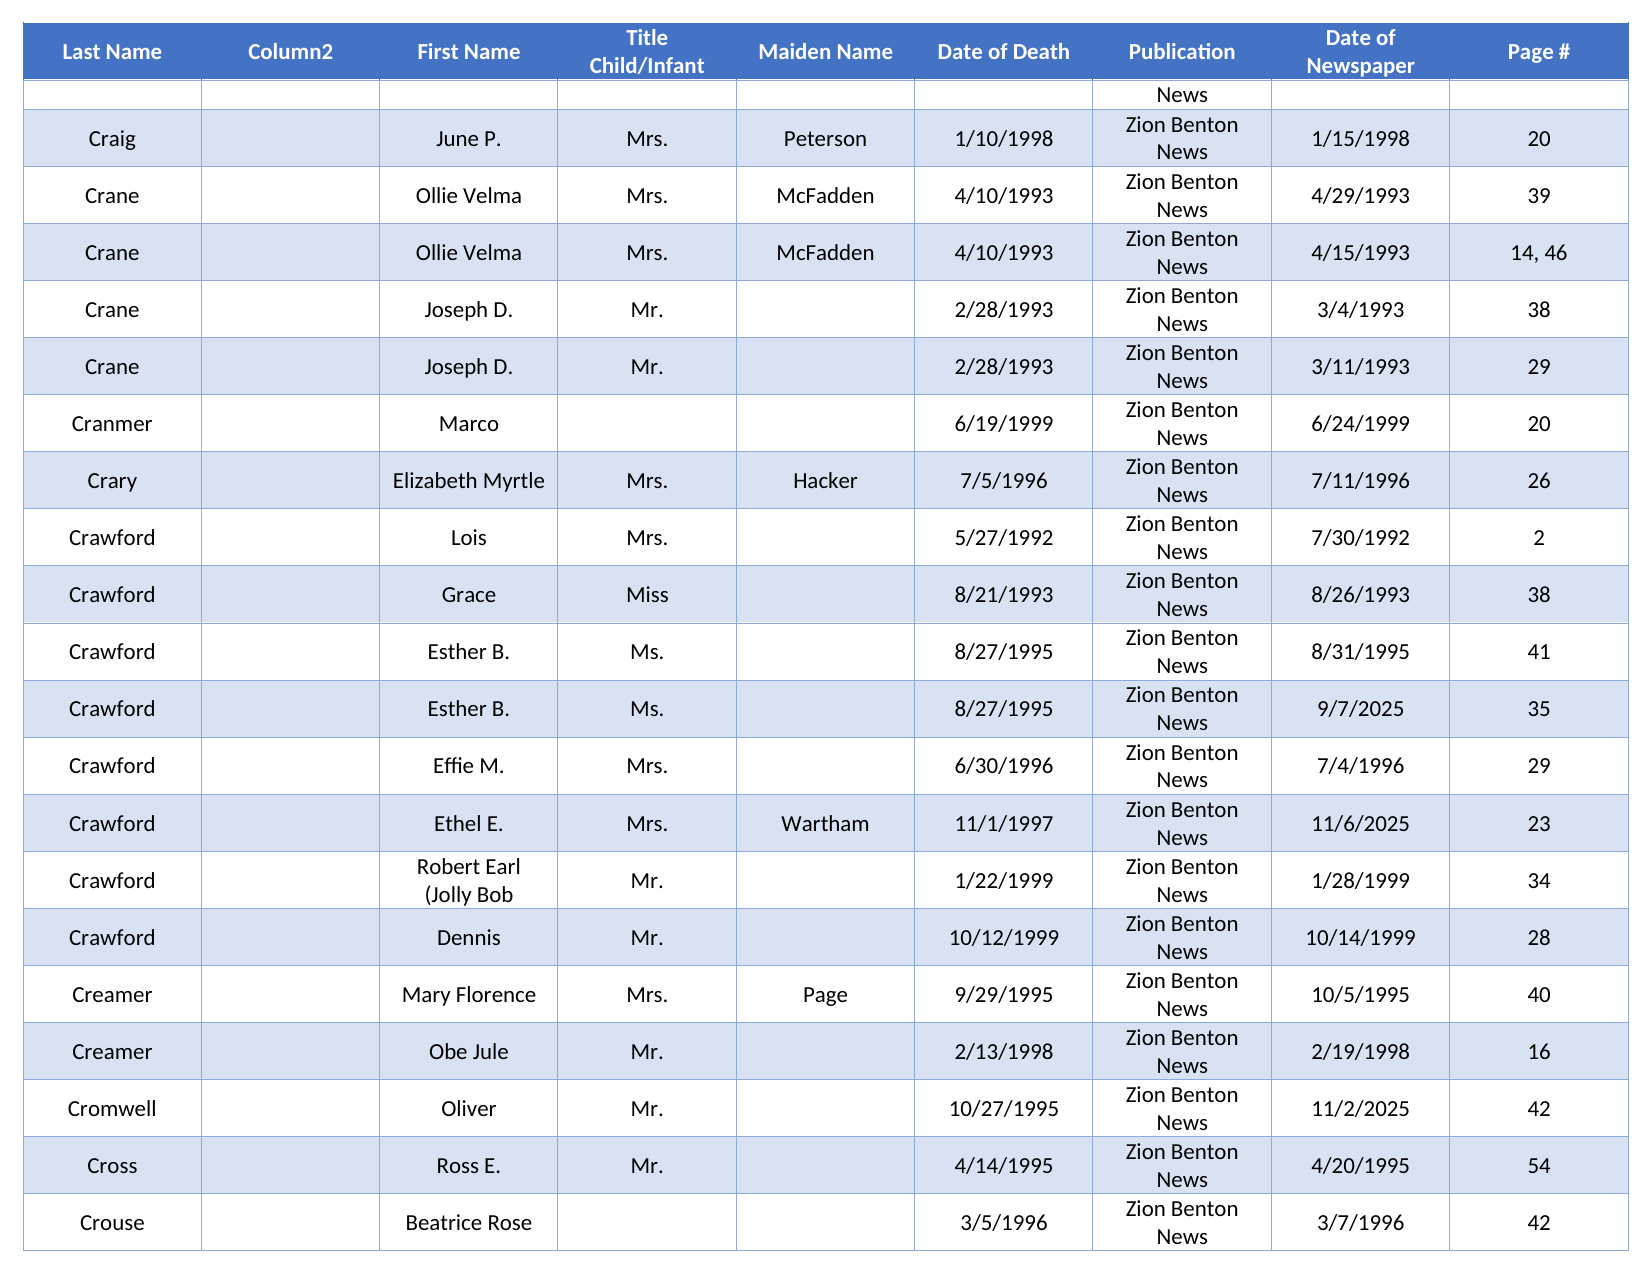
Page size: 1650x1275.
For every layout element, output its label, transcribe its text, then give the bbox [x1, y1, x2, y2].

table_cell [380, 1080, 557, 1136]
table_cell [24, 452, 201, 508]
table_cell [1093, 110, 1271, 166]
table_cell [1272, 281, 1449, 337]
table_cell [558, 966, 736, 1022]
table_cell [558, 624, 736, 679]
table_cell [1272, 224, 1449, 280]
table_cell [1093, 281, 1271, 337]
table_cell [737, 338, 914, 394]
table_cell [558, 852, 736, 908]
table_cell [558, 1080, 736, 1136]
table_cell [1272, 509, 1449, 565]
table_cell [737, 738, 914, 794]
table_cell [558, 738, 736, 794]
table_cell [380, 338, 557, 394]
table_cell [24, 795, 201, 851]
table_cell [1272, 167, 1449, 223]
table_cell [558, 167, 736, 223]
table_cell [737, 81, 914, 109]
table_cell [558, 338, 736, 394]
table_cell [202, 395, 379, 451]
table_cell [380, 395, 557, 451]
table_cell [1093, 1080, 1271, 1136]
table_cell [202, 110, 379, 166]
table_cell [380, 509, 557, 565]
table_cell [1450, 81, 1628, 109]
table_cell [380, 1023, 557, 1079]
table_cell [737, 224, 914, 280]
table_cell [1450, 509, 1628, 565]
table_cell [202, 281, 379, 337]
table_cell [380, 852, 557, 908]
table_header Maiden Name [737, 24, 914, 79]
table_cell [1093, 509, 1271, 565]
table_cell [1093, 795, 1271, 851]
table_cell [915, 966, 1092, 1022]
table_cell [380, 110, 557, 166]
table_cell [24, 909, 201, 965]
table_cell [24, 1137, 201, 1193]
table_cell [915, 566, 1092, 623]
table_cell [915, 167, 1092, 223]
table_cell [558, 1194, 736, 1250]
table_header First Name [380, 24, 557, 79]
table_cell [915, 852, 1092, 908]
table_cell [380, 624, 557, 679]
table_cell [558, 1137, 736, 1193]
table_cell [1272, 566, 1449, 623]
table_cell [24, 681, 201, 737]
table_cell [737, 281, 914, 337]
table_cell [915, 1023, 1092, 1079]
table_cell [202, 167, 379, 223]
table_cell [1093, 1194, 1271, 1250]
table_header Page # [1450, 24, 1628, 79]
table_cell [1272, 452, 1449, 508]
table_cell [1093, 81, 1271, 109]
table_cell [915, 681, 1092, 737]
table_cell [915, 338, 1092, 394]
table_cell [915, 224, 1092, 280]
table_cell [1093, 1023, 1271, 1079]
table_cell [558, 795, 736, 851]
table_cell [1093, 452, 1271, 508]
table_header Last Name [24, 24, 201, 79]
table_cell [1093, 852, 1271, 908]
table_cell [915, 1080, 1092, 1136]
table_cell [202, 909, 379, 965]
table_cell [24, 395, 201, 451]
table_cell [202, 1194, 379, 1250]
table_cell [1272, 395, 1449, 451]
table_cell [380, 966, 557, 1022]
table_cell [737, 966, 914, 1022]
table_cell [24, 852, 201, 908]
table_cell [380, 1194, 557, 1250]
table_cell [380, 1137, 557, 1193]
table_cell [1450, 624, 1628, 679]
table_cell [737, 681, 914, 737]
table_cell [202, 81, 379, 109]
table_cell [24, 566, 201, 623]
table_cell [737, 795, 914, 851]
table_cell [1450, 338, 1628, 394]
table_header Title Child/Infant [558, 24, 736, 79]
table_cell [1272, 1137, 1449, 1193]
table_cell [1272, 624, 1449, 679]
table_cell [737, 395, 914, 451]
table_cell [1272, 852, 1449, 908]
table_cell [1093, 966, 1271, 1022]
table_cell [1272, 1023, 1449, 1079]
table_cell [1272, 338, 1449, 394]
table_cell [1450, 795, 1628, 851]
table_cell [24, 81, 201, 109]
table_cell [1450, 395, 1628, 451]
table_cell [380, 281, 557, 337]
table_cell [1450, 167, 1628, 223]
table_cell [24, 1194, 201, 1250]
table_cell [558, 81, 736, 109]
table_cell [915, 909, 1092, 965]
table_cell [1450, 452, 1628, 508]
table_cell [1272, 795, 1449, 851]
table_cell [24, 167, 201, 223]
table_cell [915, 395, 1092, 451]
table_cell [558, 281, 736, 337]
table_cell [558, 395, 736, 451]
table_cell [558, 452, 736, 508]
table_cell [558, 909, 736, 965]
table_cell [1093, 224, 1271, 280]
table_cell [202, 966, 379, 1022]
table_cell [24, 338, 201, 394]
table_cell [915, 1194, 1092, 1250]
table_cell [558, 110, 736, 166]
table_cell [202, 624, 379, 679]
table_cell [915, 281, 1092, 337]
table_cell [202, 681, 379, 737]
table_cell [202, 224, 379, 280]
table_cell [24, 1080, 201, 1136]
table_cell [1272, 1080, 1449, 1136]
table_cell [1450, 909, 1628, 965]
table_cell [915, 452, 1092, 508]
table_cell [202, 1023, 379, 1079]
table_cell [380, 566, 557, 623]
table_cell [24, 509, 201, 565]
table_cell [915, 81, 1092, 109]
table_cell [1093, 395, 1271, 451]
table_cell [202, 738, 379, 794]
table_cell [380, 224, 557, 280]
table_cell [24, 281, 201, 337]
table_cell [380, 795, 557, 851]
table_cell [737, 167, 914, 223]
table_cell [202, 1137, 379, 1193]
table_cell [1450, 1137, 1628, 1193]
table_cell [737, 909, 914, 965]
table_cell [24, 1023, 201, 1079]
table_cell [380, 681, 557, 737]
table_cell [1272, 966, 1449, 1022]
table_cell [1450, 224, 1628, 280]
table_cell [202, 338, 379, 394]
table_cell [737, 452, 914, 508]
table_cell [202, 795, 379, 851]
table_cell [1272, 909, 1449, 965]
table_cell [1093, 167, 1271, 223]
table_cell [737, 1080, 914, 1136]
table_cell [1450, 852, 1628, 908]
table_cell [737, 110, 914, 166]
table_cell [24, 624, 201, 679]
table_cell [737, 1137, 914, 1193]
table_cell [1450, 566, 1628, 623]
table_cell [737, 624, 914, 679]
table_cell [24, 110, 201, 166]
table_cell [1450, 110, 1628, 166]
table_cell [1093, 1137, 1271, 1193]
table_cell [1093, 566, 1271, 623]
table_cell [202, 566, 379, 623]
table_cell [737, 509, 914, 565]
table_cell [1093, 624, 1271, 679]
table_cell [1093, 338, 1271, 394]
table_header Date of Newspaper [1272, 24, 1449, 79]
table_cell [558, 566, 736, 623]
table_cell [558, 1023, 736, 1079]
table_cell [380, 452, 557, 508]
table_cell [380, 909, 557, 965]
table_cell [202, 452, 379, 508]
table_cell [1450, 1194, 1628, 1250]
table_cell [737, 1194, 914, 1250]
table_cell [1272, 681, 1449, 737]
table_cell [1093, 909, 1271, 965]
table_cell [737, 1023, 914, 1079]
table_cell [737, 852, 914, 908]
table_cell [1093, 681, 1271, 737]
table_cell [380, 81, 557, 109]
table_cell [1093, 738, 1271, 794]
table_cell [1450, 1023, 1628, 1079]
table_header Date of Death [915, 24, 1092, 79]
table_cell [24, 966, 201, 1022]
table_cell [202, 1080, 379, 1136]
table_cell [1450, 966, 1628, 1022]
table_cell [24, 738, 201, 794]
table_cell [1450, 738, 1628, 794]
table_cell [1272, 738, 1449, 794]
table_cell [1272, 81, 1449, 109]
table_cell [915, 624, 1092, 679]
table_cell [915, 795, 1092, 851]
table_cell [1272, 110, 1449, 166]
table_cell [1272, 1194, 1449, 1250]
table_header Publication [1093, 24, 1271, 79]
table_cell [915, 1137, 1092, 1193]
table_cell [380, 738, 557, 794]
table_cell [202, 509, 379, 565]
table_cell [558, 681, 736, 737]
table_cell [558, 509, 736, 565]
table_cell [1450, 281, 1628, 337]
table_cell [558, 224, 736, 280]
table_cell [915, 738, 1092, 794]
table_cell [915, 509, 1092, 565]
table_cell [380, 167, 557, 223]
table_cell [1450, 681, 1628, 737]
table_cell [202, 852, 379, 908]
table_header Column2 [202, 24, 379, 79]
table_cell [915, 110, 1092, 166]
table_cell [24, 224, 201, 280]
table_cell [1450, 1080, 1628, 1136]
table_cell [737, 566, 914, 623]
